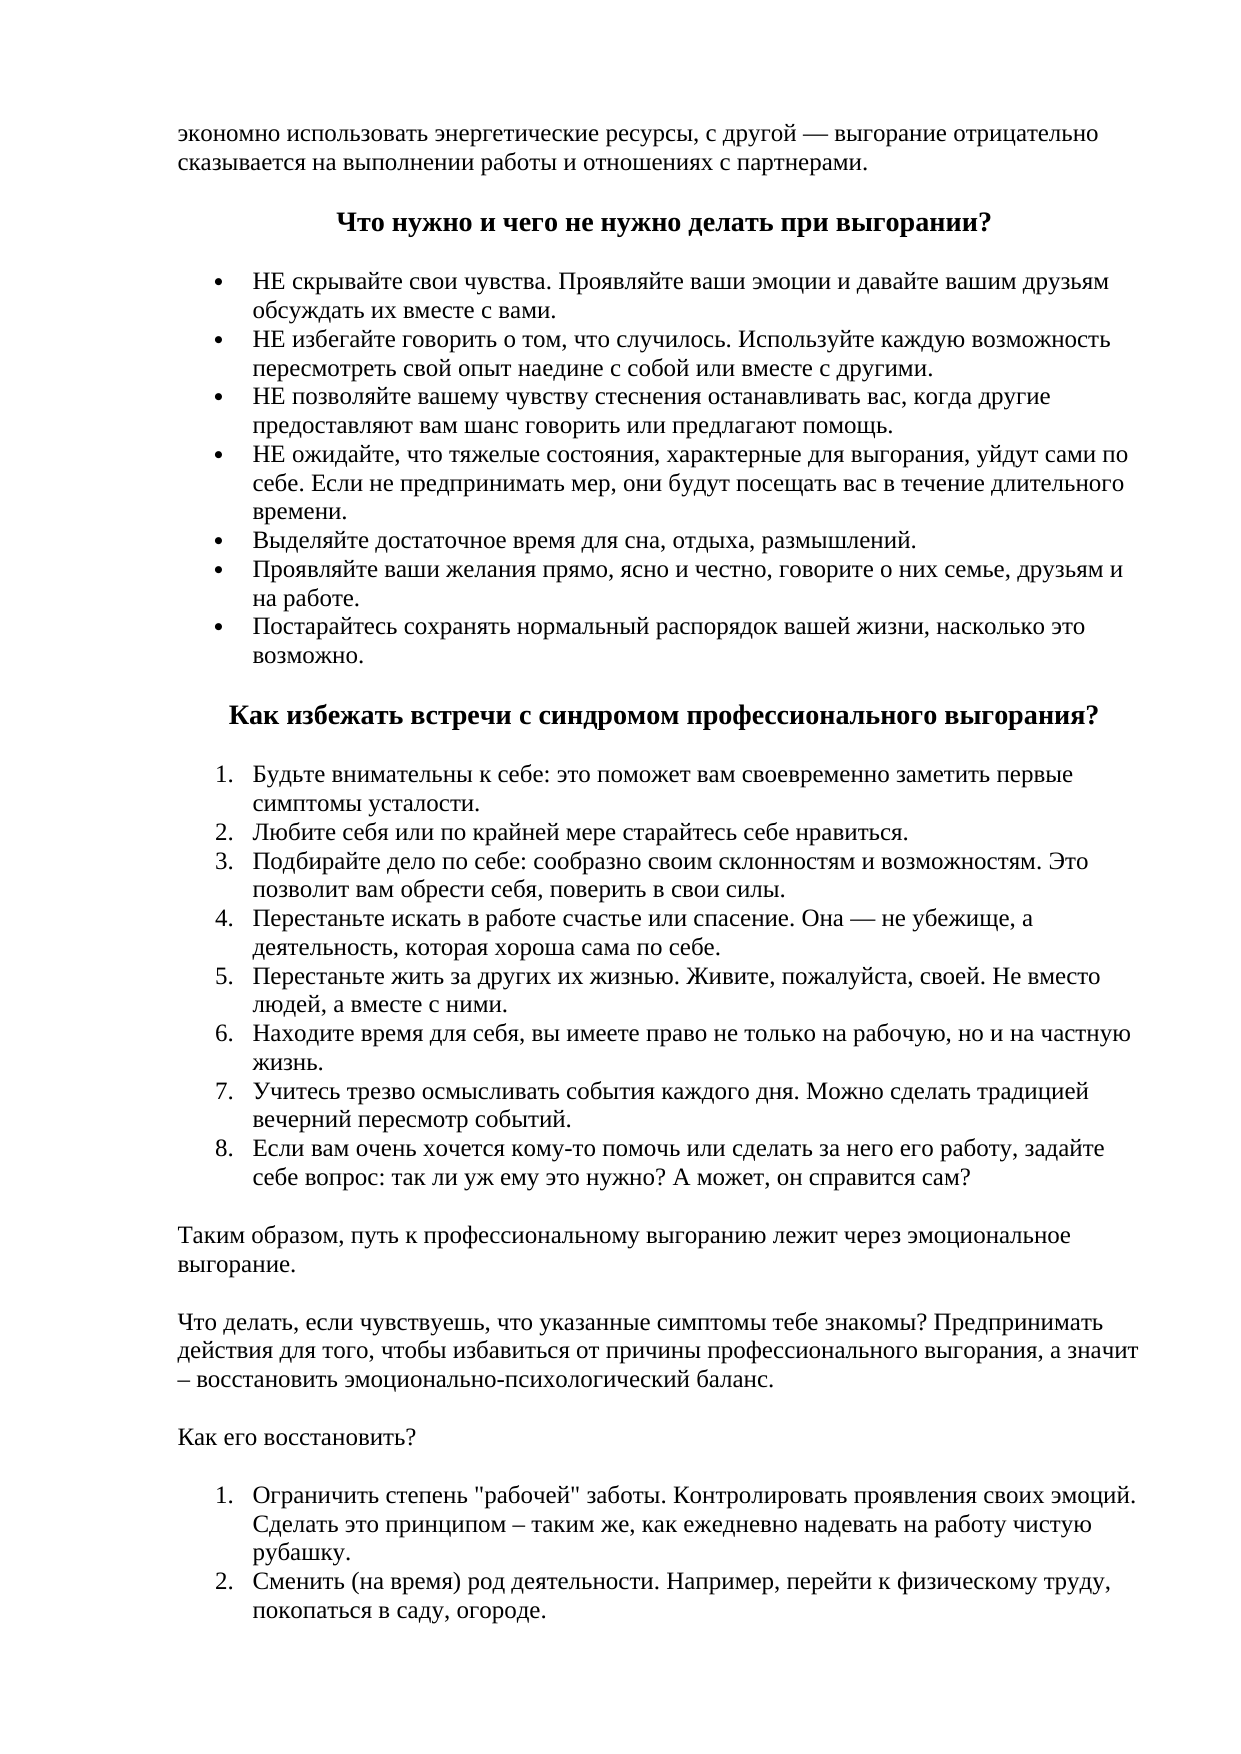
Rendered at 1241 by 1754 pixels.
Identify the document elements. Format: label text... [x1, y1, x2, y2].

list Учитесь трезво осмысливать события каждого дня. Можно сделать традицией вечерний пересмотр событий. [215, 1076, 1152, 1133]
text Таким образом, путь к профессиональному выгоранию лежит через эмоциональное выгорание. [177, 1220, 1152, 1277]
list Постарайтесь сохранять нормальный распорядок вашей жизни, насколько это возможно. [215, 611, 1152, 669]
text Как его восстановить? [177, 1422, 1152, 1451]
list НЕ позволяйте вашему чувству стеснения останавливать вас, когда другие предоставляют вам шанс говорить или предлагают помощь. [215, 381, 1152, 439]
list НЕ ожидайте, что тяжелые состояния, характерные для выгорания, уйдут сами по себе. Если не предпринимать мер, они будут посещать вас в течение длительного времени. [215, 439, 1152, 525]
text Что делать, если чувствуешь, что указанные симптомы тебе знакомы? Предпринимать действия для того, чтобы избавиться от причины профессионального выгорания, а значит – восстановить эмоционально-психологический баланс. [177, 1307, 1152, 1393]
list Перестаньте искать в работе счастье или спасение. Она — не убежище, а деятельность, которая хороша сама по себе. [215, 903, 1152, 961]
list Перестаньте жить за других их жизнью. Живите, пожалуйста, своей. Не вместо людей, а вместе с ними. [215, 961, 1152, 1018]
list НЕ избегайте говорить о том, что случилось. Используйте каждую возможность пересмотреть свой опыт наедине с собой или вместе с другими. [215, 324, 1152, 381]
list Проявляйте ваши желания прямо, ясно и честно, говорите о них семье, друзьям и на работе. [215, 554, 1152, 611]
list Находите время для себя, вы имеете право не только на рабочую, но и на частную жизнь. [215, 1018, 1152, 1076]
list Ограничить степень "рабочей" заботы. Контролировать проявления своих эмоций. Сделать это принципом – таким же, как ежедневно надевать на работу чистую рубашку. [215, 1480, 1152, 1566]
list Подбирайте дело по себе: сообразно своим склонностям и возможностям. Это позволит вам обрести себя, поверить в свои силы. [215, 846, 1152, 903]
text Как избежать встречи с синдромом профессионального выгорания? [177, 698, 1152, 730]
list Любите себя или по крайней мере старайтесь себе нравиться. [215, 817, 1152, 846]
list НЕ скрывайте свои чувства. Проявляйте ваши эмоции и давайте вашим друзьям обсуждать их вместе с вами. [215, 266, 1152, 324]
list Будьте внимательны к себе: это поможет вам своевременно заметить первые симптомы усталости. [215, 759, 1152, 817]
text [177, 118, 1152, 176]
list Если вам очень хочется кому-то помочь или сделать за него его работу, задайте себе вопрос: так ли уж ему это нужно? А может, он справится сам? [215, 1133, 1152, 1191]
list Сменить (на время) род деятельности. Например, перейти к физическому труду, покопаться в саду, огороде. [215, 1566, 1152, 1624]
list Выделяйте достаточное время для сна, отдыха, размышлений. [215, 525, 1152, 554]
text Что нужно и чего не нужно делать при выгорании? [177, 205, 1152, 237]
